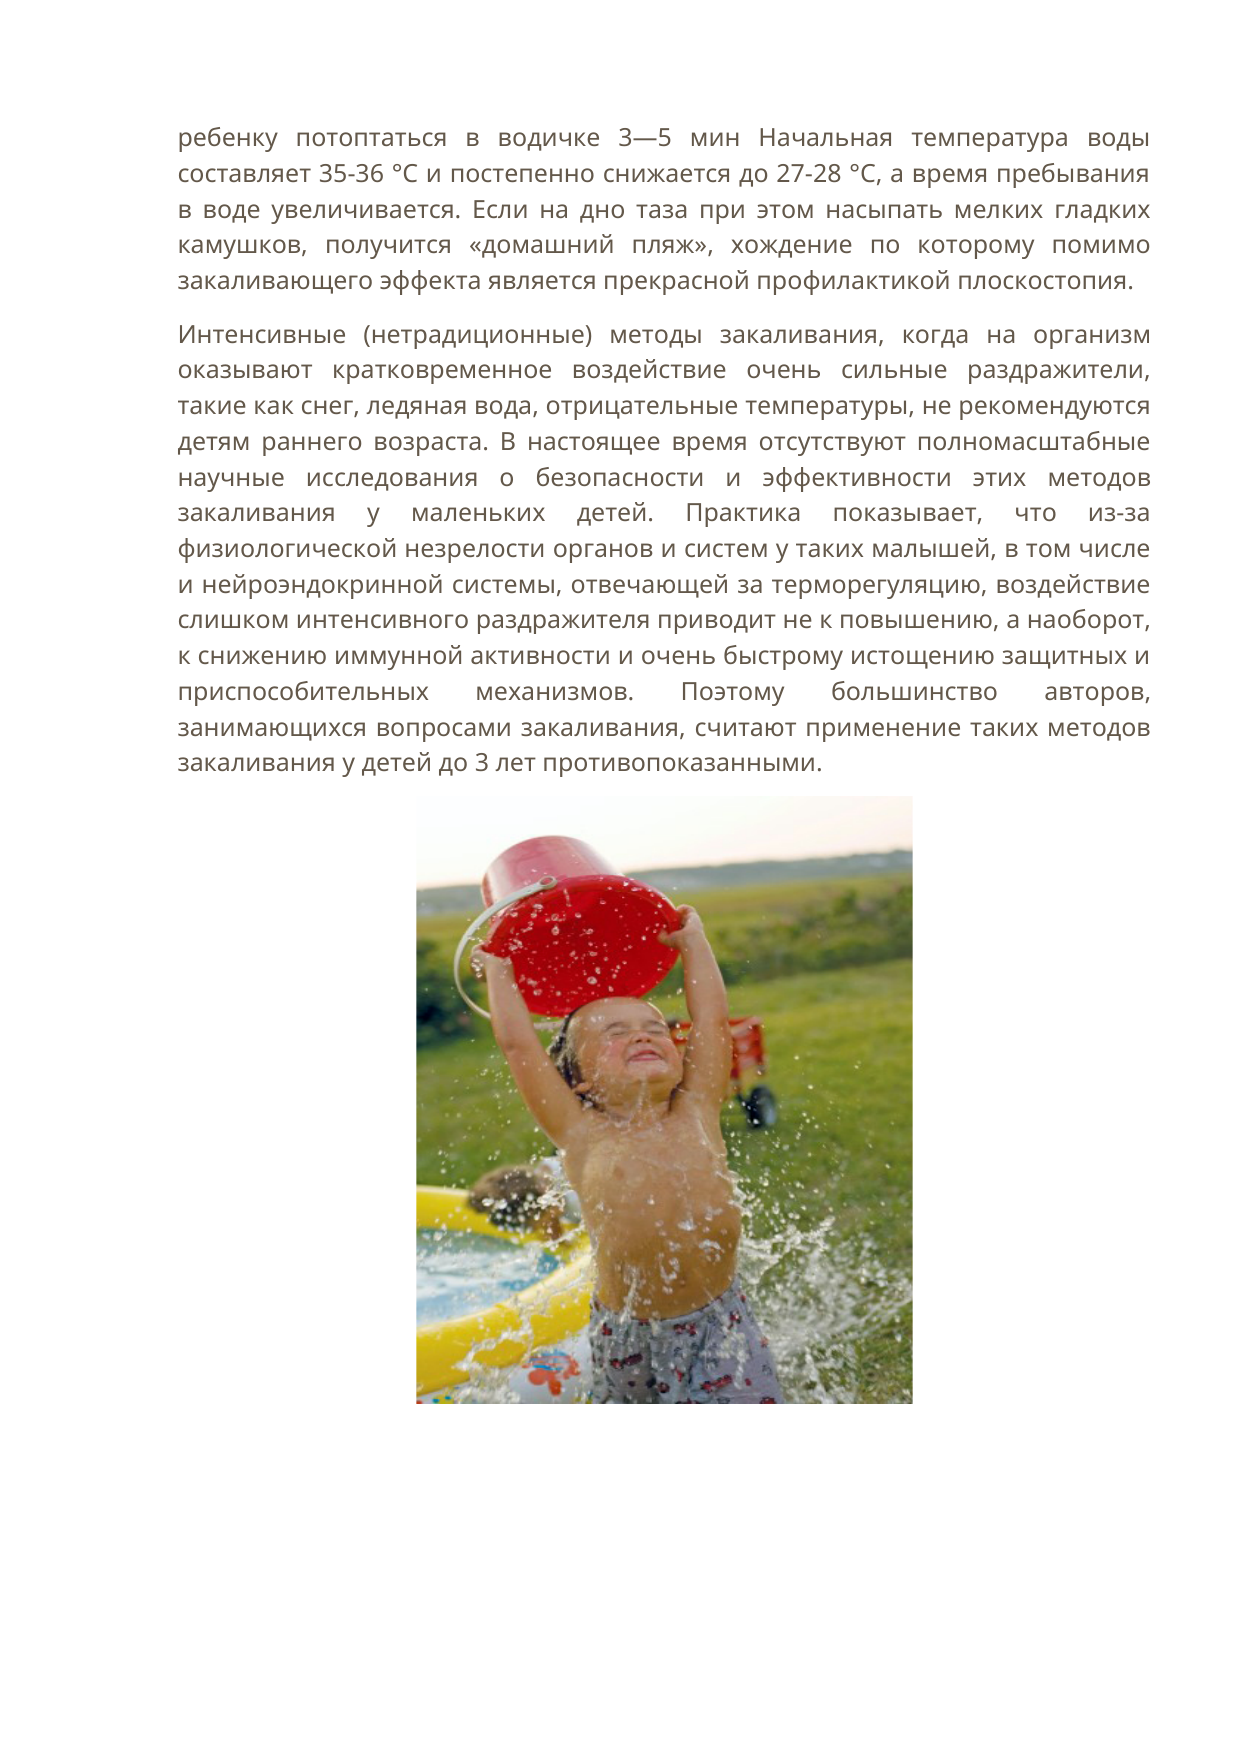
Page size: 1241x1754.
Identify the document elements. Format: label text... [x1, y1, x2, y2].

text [177, 118, 1152, 297]
picture [416, 796, 913, 1404]
text Интенсивные (нетрадиционные) методы закаливания, когда на организм оказывают кратковременное воздействие очень сильные раздражители, такие как снег, ледяная вода, отрицательные температуры, не рекомендуются детям раннего возраста. В настоящее время отсутствуют полномасштабные научные исследования о безопасности и эффективности этих методов закаливания у маленьких детей. Практика показывает, что из-за физиологической незрелости органов и систем у таких малышей, в том числе и нейроэндокринной системы, отвечающей за терморегуляцию, воздействие слишком интенсивного раздражителя приводит не к повышению, а наоборот, к снижению иммунной активности и очень быстрому истощению защитных и приспособительных механизмов. Поэтому большинство авторов, занимающихся вопросами закаливания, считают применение таких методов закаливания у детей до 3 лет противопоказанными. [177, 314, 1152, 779]
